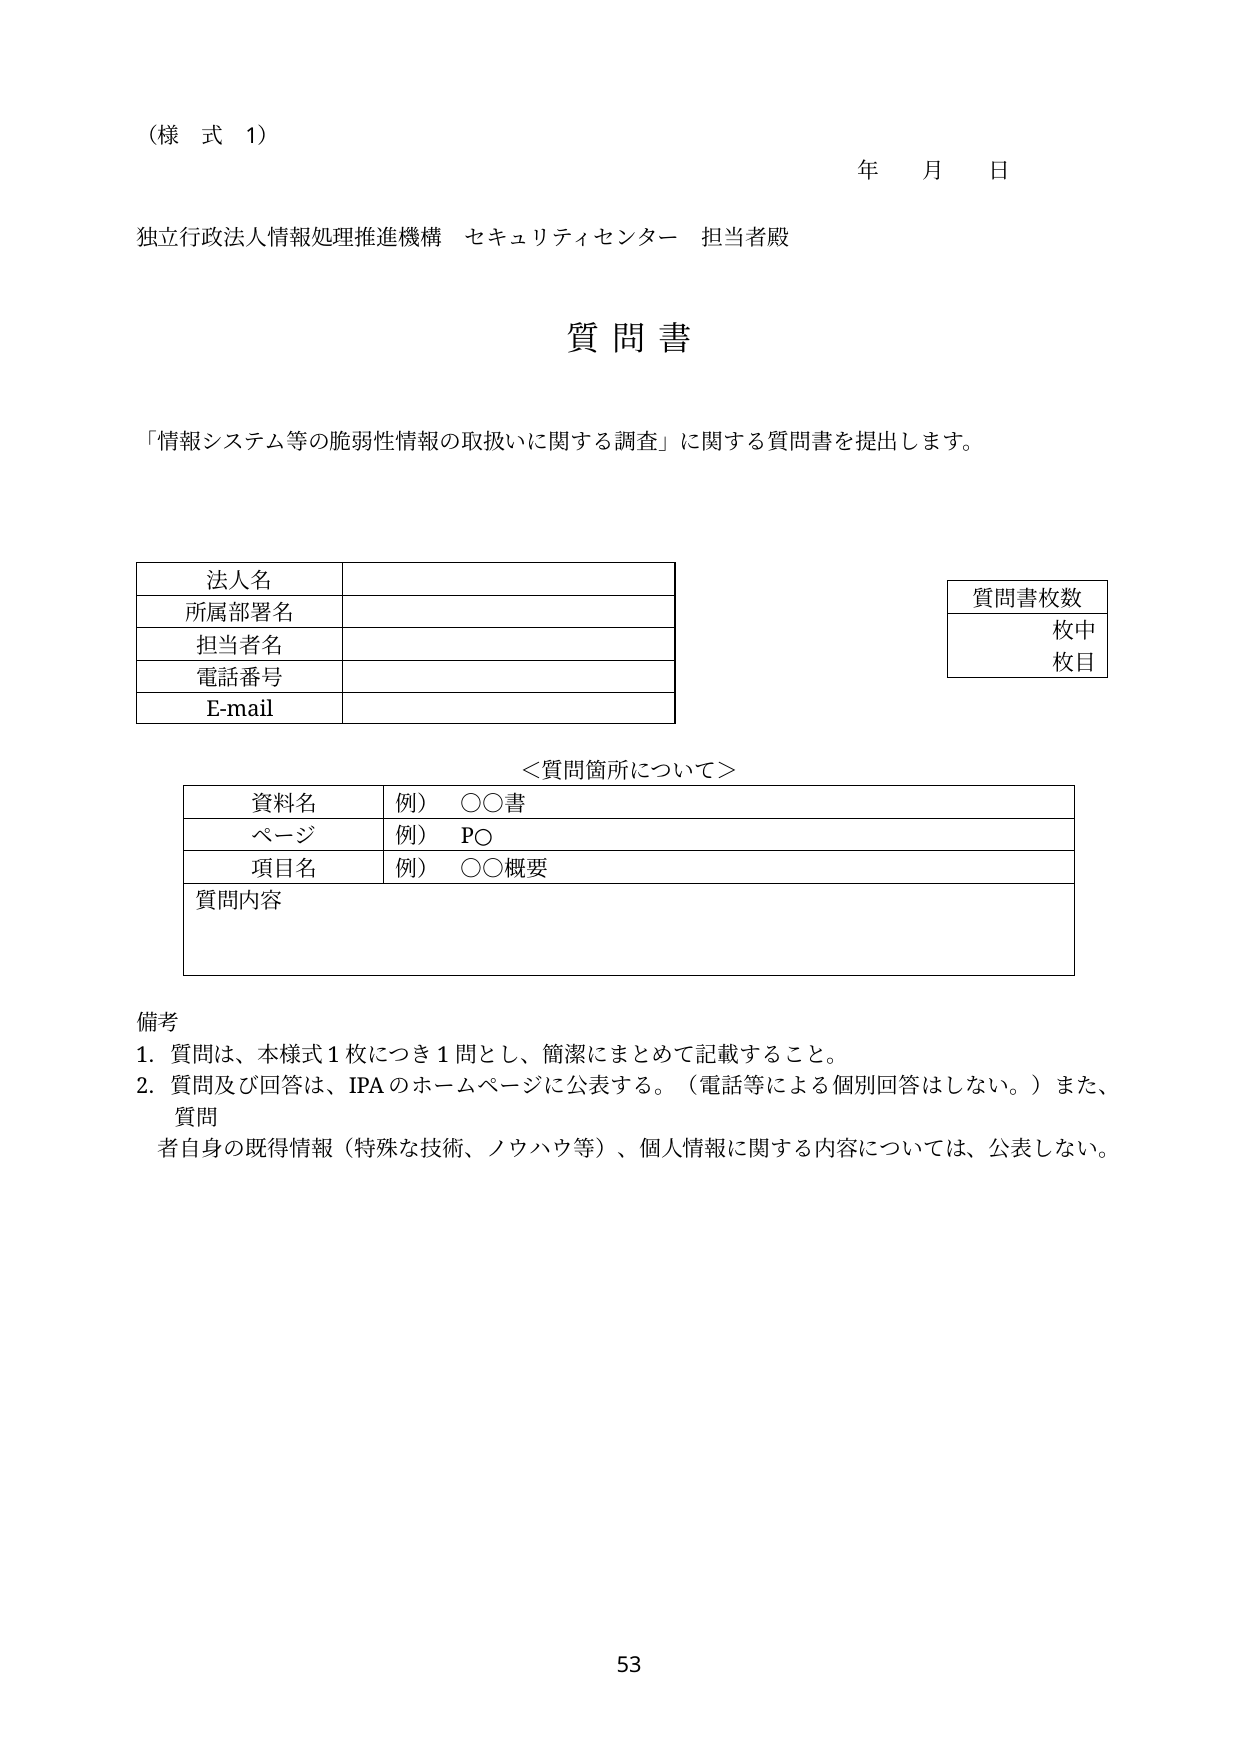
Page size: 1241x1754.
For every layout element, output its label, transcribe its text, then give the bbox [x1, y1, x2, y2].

table_cell 枚中 枚目 [948, 614, 1107, 677]
table_header [343, 563, 674, 594]
text 1．質問は、本様式1 枚につき1 問とし、簡潔にまとめて記載すること。 [136, 1037, 1122, 1068]
text ＜質問箇所について＞ [136, 754, 1122, 785]
table_cell E-mail [137, 693, 342, 723]
text 者自身の既得情報（特殊な技術、ノウハウ等）、個人情報に関する内容については、公表しない。 [158, 1131, 1122, 1163]
table_cell 質問内容 [184, 884, 1074, 974]
text 質問書 [136, 312, 1122, 359]
text （様 式 1） [136, 118, 1122, 150]
table_cell 例） P○ [384, 819, 1074, 850]
table_cell 所属部署名 [137, 596, 342, 627]
table_cell [343, 596, 674, 627]
table_cell [343, 628, 674, 659]
table_header 資料名 [184, 786, 383, 818]
table_cell ページ [184, 819, 383, 850]
text 2．質問及び回答は、IPAのホームページに公表する。（電話等による個別回答はしない。）また、質問 [136, 1068, 1122, 1131]
text 年 月 日 [203, 150, 1010, 185]
table_cell 担当者名 [137, 628, 342, 659]
table_header 例） ○○書 [384, 786, 1074, 818]
table_header 法人名 [137, 563, 342, 594]
table_cell 項目名 [184, 851, 383, 883]
table_cell 例） ○○概要 [384, 851, 1074, 883]
text 「情報システム等の脆弱性情報の取扱いに関する調査」に関する質問書を提出します。 [113, 419, 1100, 457]
text 備考 [136, 1005, 1122, 1037]
table_cell [343, 693, 674, 723]
table_header 質問書枚数 [948, 581, 1107, 613]
table_cell [343, 661, 674, 692]
text 独立行政法人情報処理推進機構 セキュリティセンター 担当者殿 [136, 221, 1122, 252]
table_cell 電話番号 [137, 661, 342, 692]
